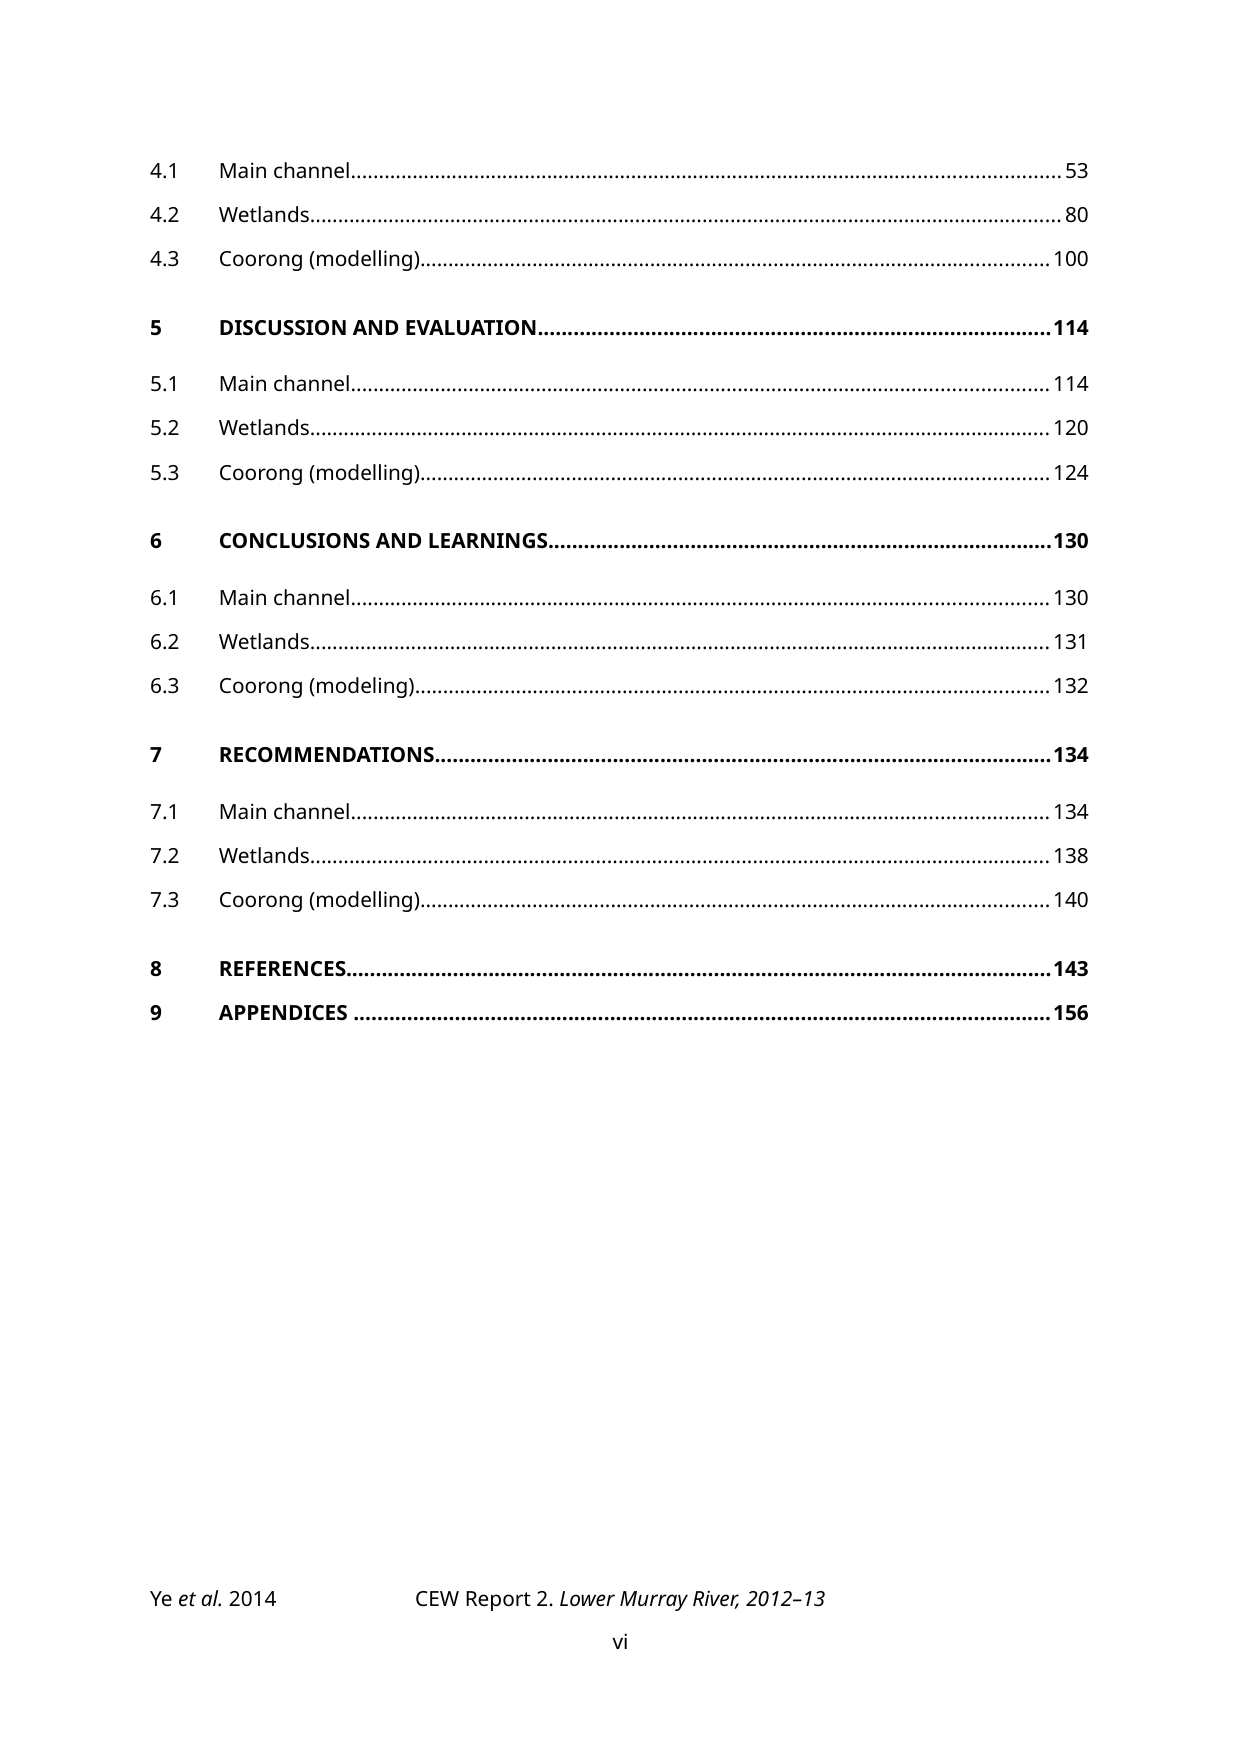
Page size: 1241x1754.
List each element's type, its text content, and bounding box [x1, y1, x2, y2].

text 6 Conclusions and learnings 130 [150, 527, 1090, 555]
text 4.3 Coorong (modelling) 100 [150, 244, 1090, 272]
text 5.2 Wetlands 120 [150, 413, 1090, 442]
text 6.3 Coorong (modeling) 132 [150, 671, 1090, 700]
text 7 Recommendations 134 [150, 740, 1090, 769]
text 6.1 Main channel 130 [150, 583, 1090, 612]
text 4.2 Wetlands 80 [150, 200, 1090, 228]
text 6.2 Wetlands 131 [150, 627, 1090, 656]
text 5 Discussion and Evaluation 114 [150, 313, 1090, 341]
text 7.3 Coorong (modelling) 140 [150, 885, 1090, 913]
text 9 Appendices 156 [150, 998, 1090, 1027]
text 5.1 Main channel 114 [150, 369, 1090, 398]
text 7.2 Wetlands 138 [150, 841, 1090, 869]
text 7.1 Main channel 134 [150, 797, 1090, 825]
text 5.3 Coorong (modelling) 124 [150, 458, 1090, 486]
text 8 References 143 [150, 954, 1090, 983]
text 4.1 Main channel 53 [150, 156, 1090, 184]
